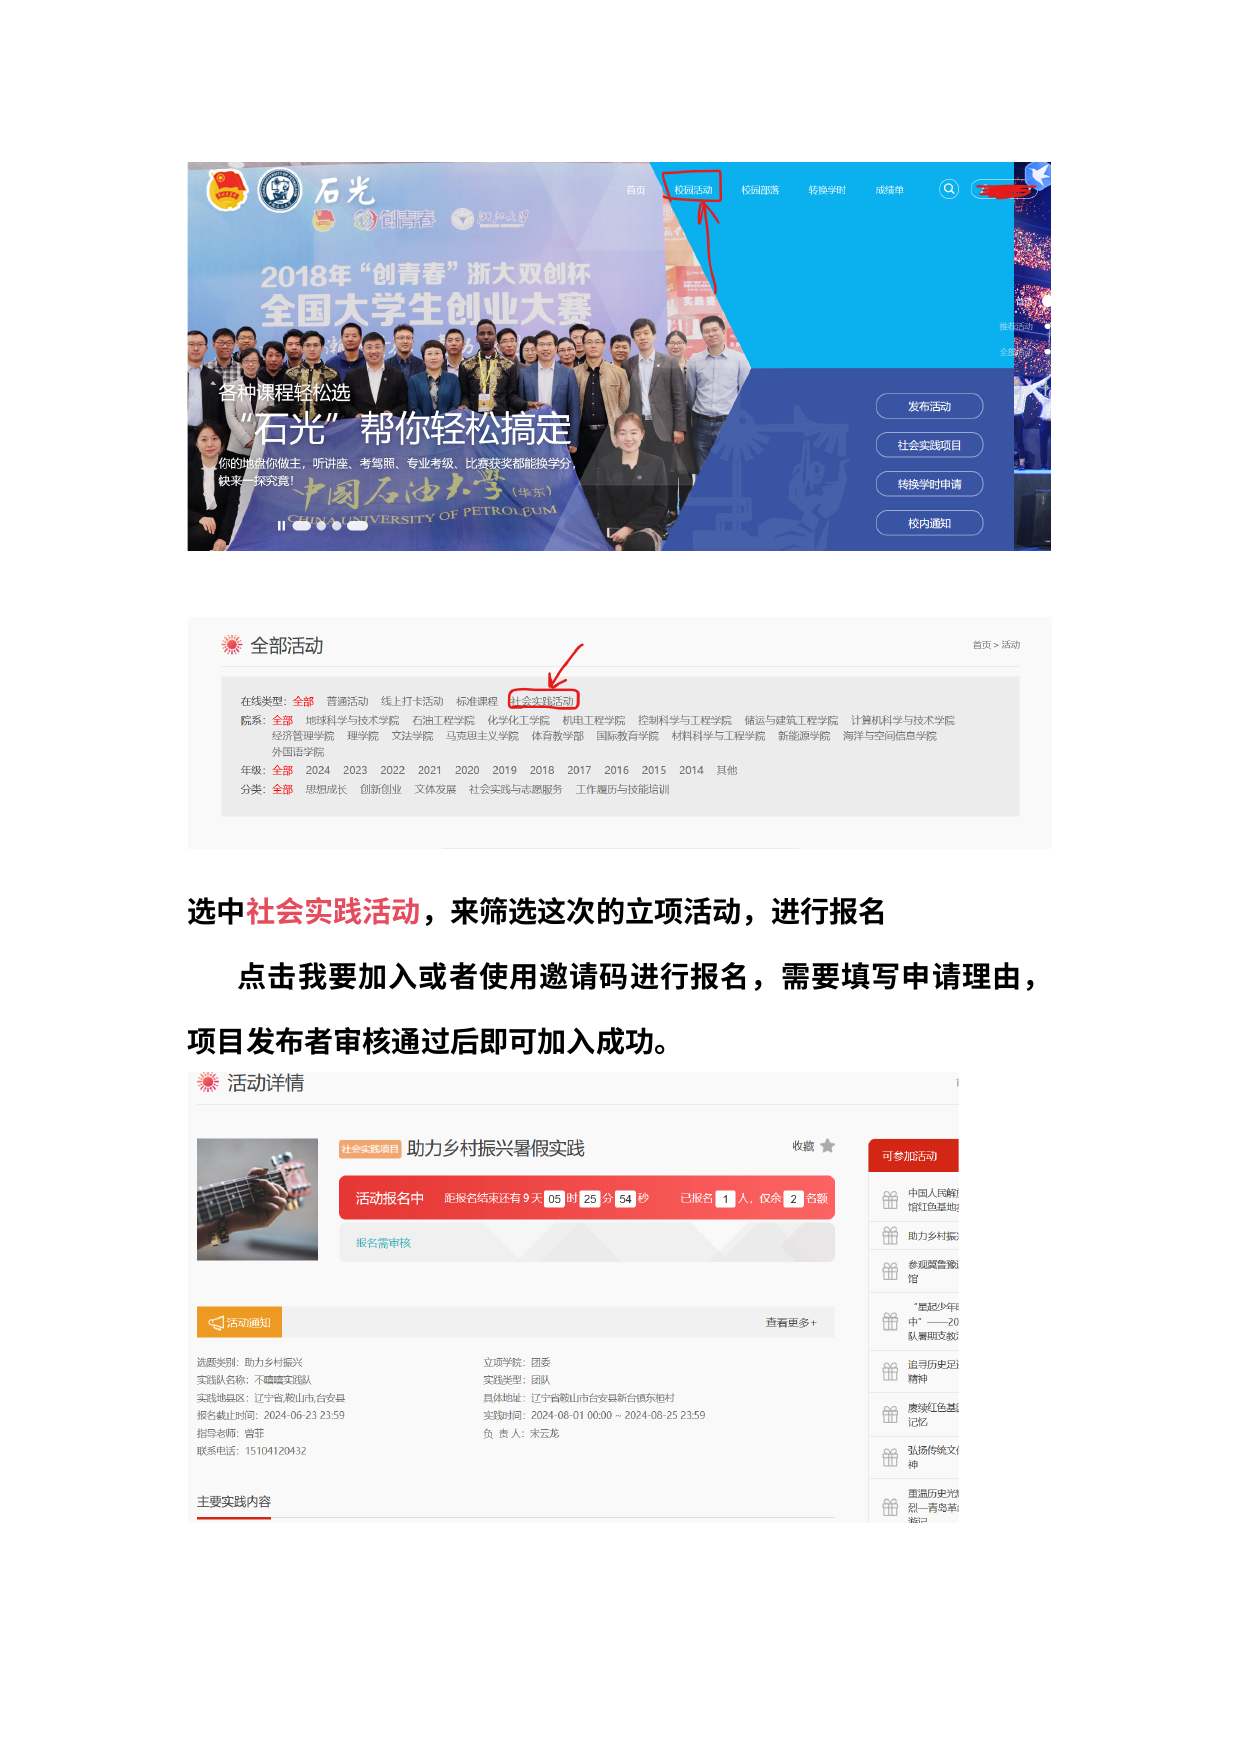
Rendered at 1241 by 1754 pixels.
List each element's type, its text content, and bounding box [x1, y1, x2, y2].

picture [187, 162, 1051, 551]
text 点击我要加入或者使用邀请码进行报名，需要填写申请理由，项目发布者审核通过后即可加入成功。 [187, 942, 1053, 1072]
picture [187, 1072, 959, 1523]
picture [187, 617, 1052, 849]
text 选中社会实践活动，来筛选这次的立项活动，进行报名 [187, 877, 1053, 942]
